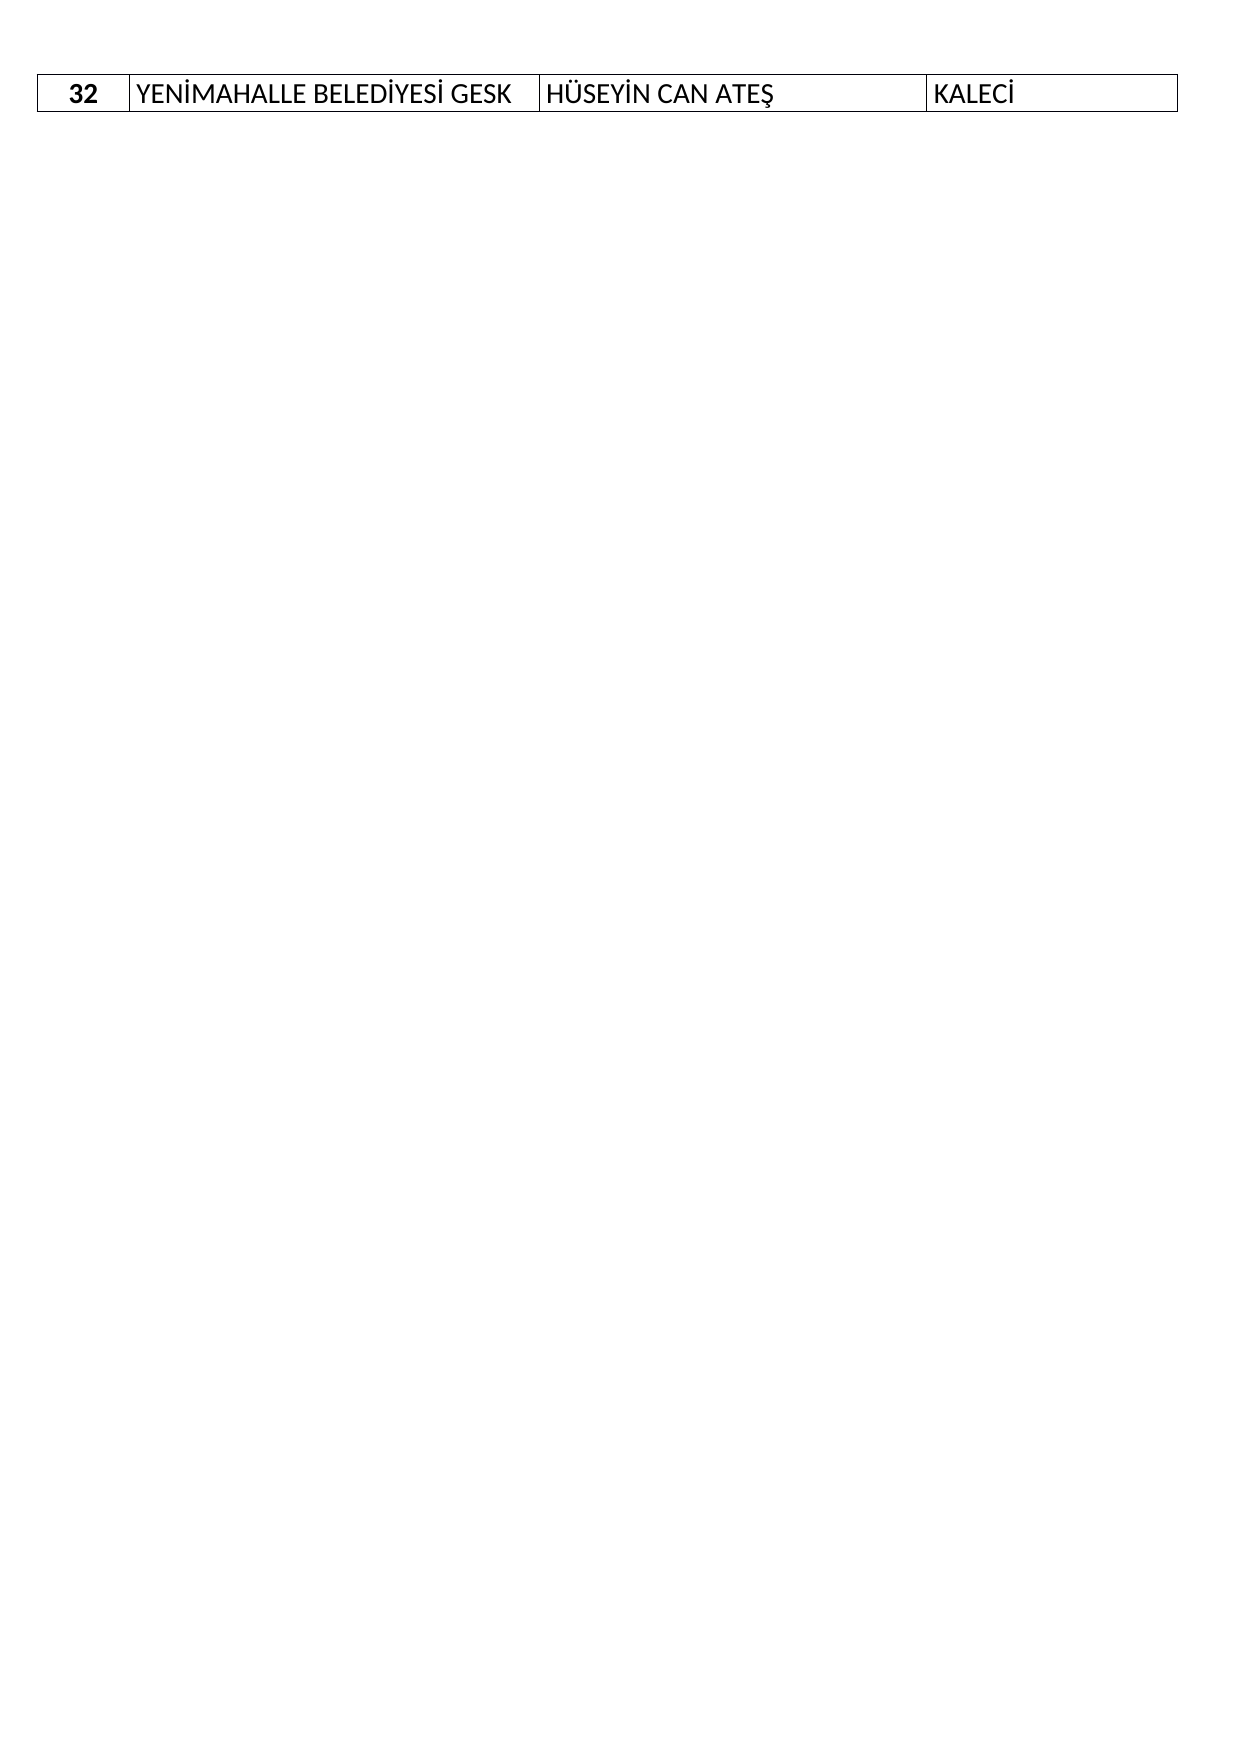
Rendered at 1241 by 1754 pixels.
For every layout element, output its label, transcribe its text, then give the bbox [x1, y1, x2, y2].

table_cell YENİMAHALLE BELEDİYESİ GESK [130, 75, 539, 111]
table_cell KALECİ [927, 75, 1177, 111]
table_cell 32 [38, 75, 129, 111]
table_cell HÜSEYİN CAN ATEŞ [540, 75, 926, 111]
